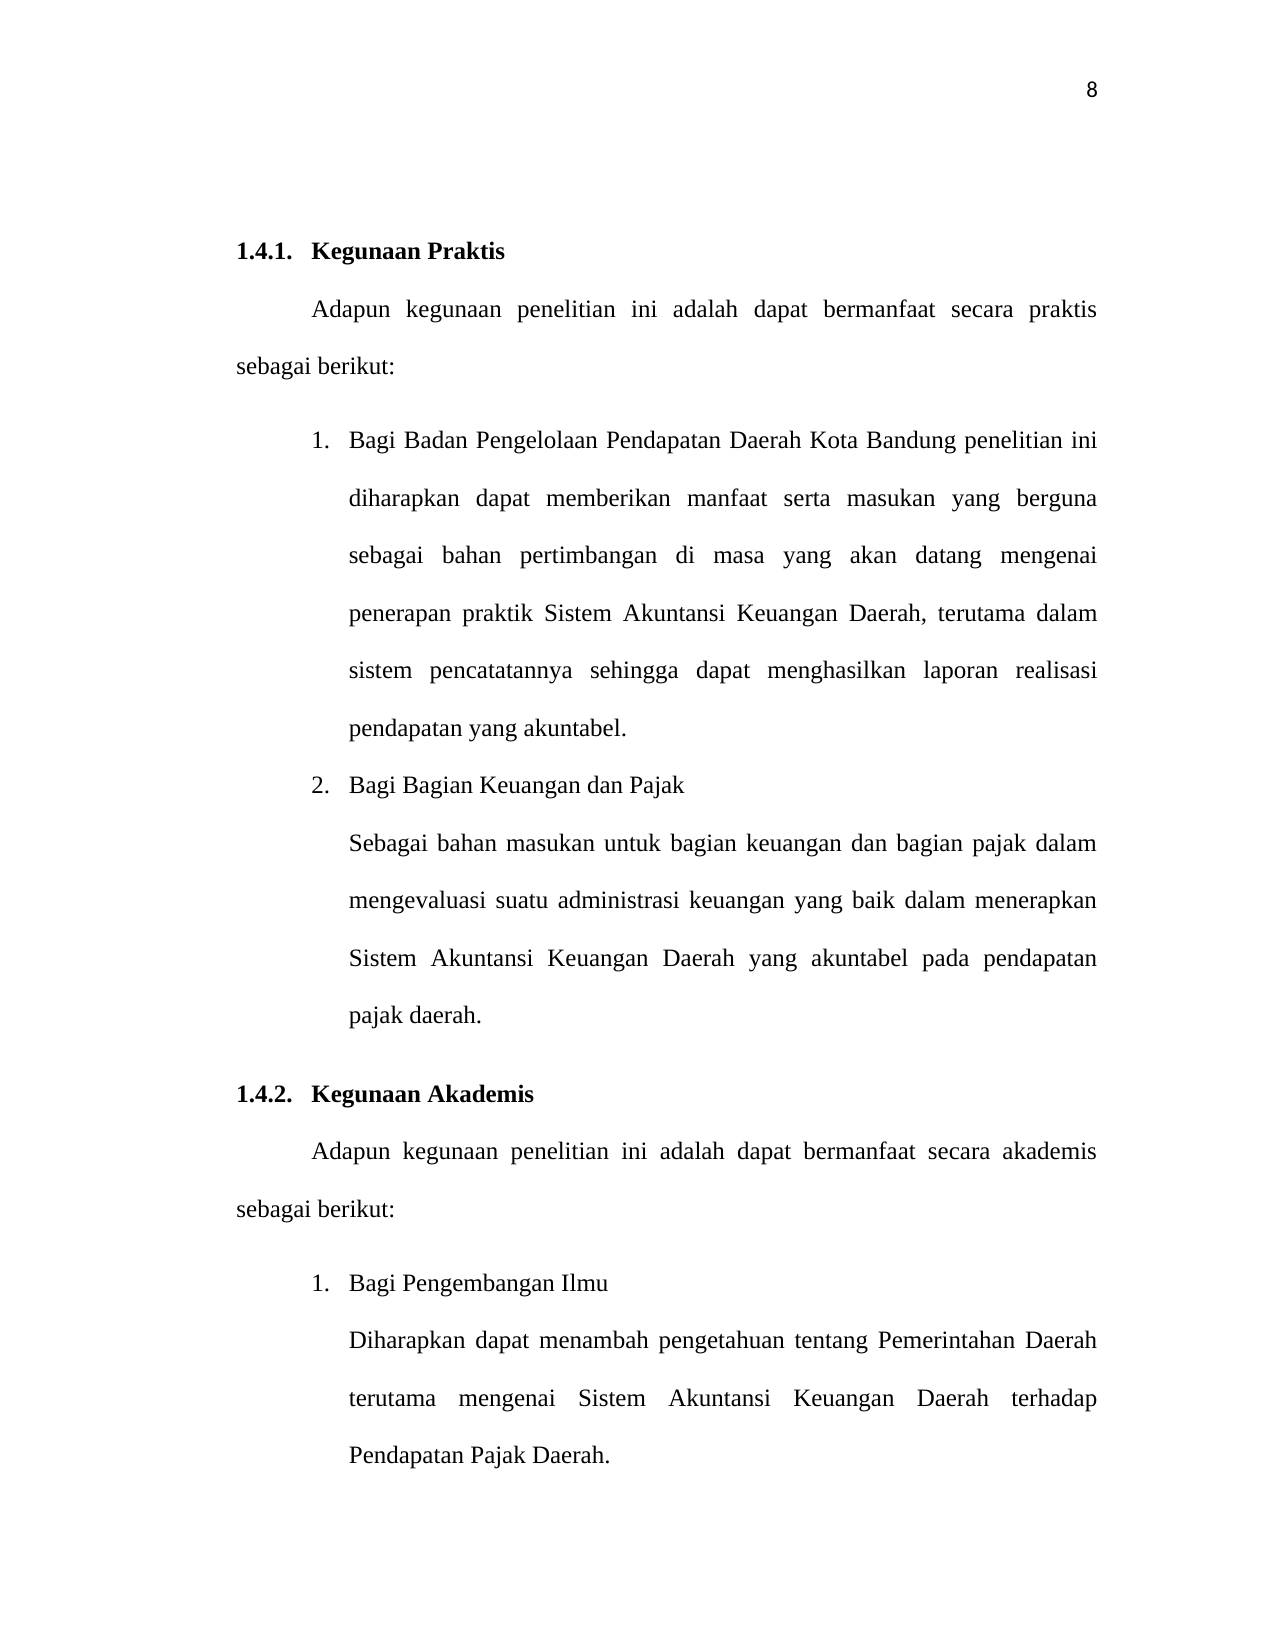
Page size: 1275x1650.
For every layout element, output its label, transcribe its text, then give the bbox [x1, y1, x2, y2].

text 1.4.1. Kegunaan Praktis [236, 236, 1098, 265]
list Sebagai bahan masukan untuk bagian keuangan dan bagian pajak dalam mengevaluasi suatu administrasi keuangan yang baik dalam menerapkan Sistem Akuntansi Keuangan Daerah yang akuntabel pada pendapatan pajak daerah. [349, 828, 1098, 1029]
list Bagi Badan Pengelolaan Pendapatan Daerah Kota Bandung penelitian ini diharapkan dapat memberikan manfaat serta masukan yang berguna sebagai bahan pertimbangan di masa yang akan datang mengenai penerapan praktik Sistem Akuntansi Keuangan Daerah, terutama dalam sistem pencatatannya sehingga dapat menghasilkan laporan realisasi pendapatan yang akuntabel. [311, 425, 1098, 742]
list Bagi Pengembangan Ilmu [311, 1268, 1098, 1297]
text 1.4.2. Kegunaan Akademis [236, 1079, 1098, 1107]
text Adapun kegunaan penelitian ini adalah dapat bermanfaat secara akademis sebagai berikut: [236, 1136, 1098, 1222]
list Diharapkan dapat menambah pengetahuan tentang Pemerintahan Daerah terutama mengenai Sistem Akuntansi Keuangan Daerah terhadap Pendapatan Pajak Daerah. [349, 1325, 1098, 1469]
text Adapun kegunaan penelitian ini adalah dapat bermanfaat secara praktis sebagai berikut: [236, 294, 1098, 380]
list Bagi Bagian Keuangan dan Pajak [311, 770, 1098, 799]
